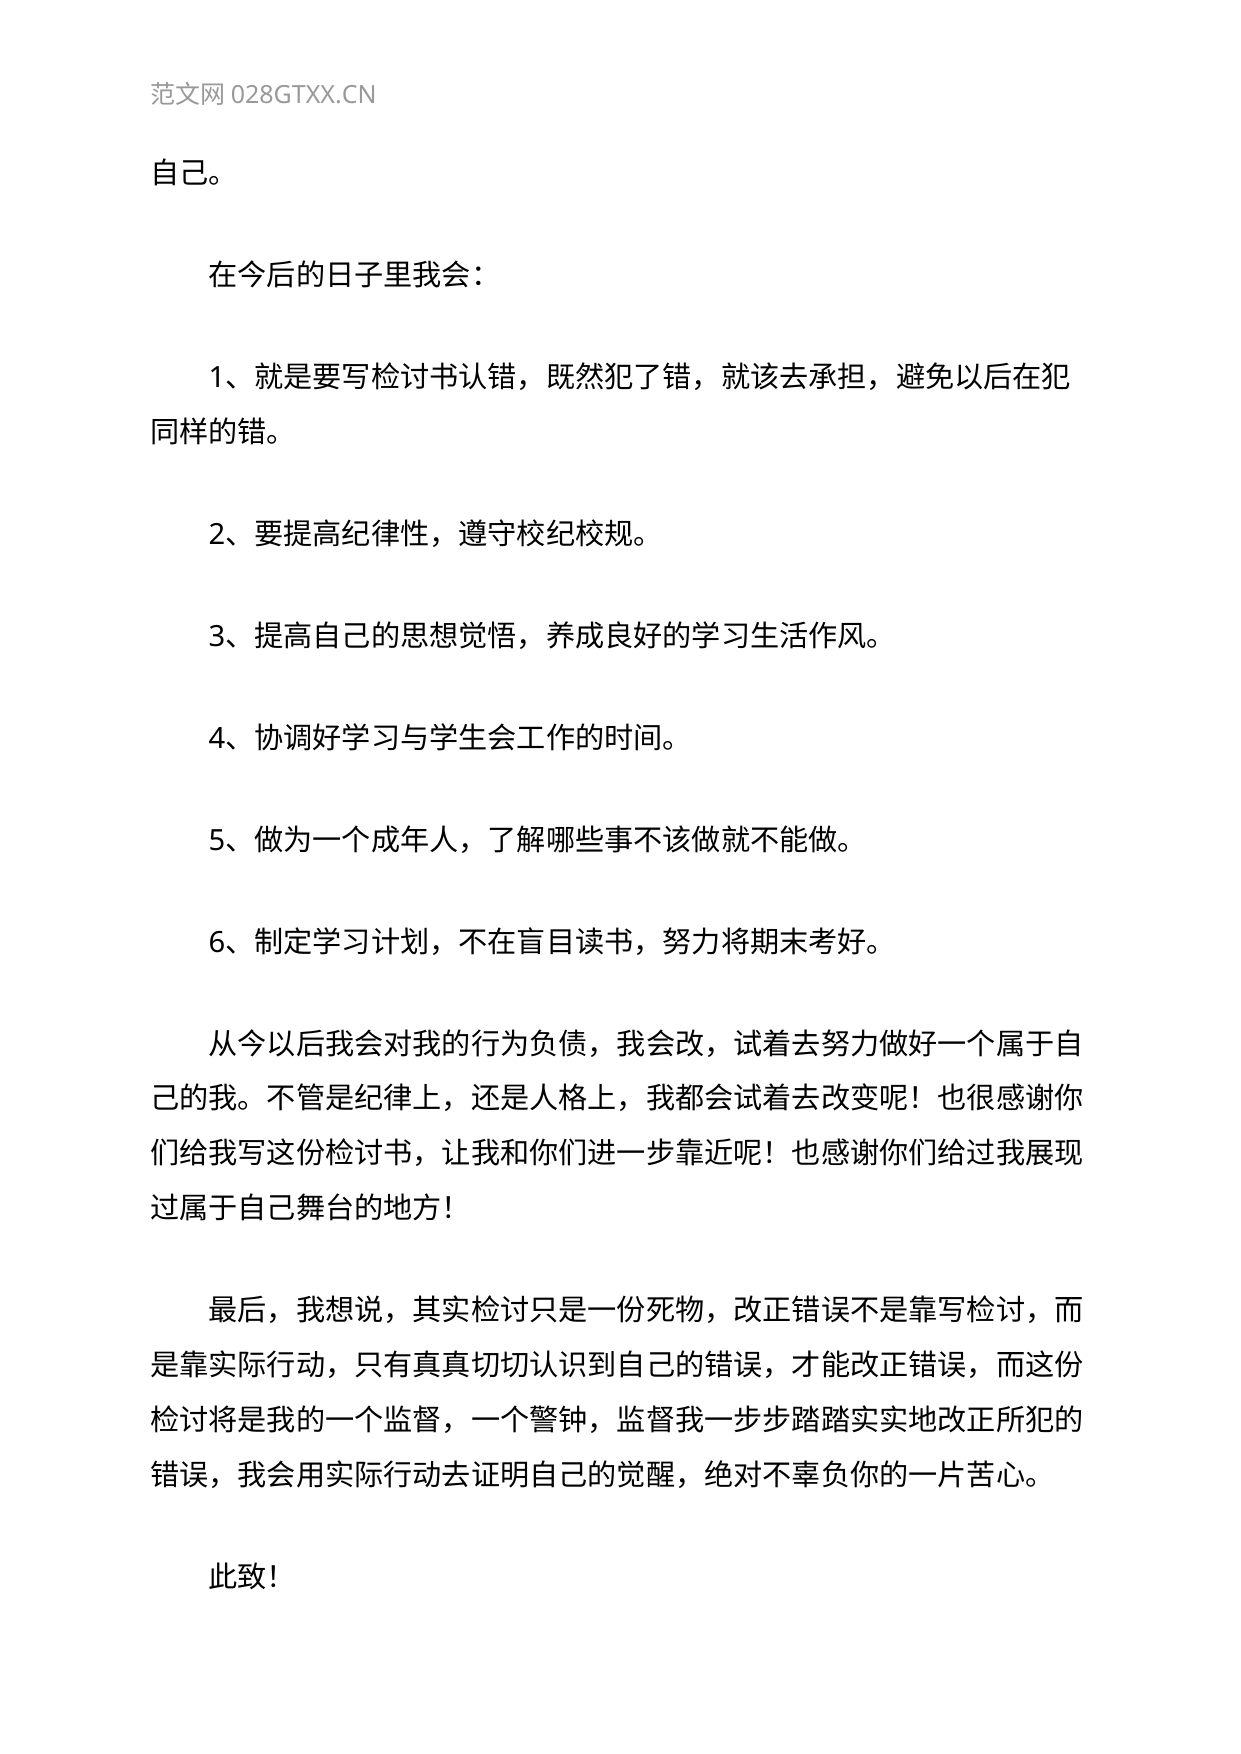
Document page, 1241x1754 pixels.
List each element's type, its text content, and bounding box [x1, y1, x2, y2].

text 此致！ [150, 1553, 1090, 1595]
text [150, 150, 1090, 192]
text 4、协调好学习与学生会工作的时间。 [150, 714, 1090, 757]
text 从今以后我会对我的行为负债，我会改，试着去努力做好一个属于自己的我。不管是纪律上，还是人格上，我都会试着去改变呢！也很感谢你们给我写这份检讨书，让我和你们进一步靠近呢！也感谢你们给过我展现过属于自己舞台的地方！ [150, 1020, 1090, 1227]
text 最后，我想说，其实检讨只是一份死物，改正错误不是靠写检讨，而是靠实际行动，只有真真切切认识到自己的错误，才能改正错误，而这份检讨将是我的一个监督，一个警钟，监督我一步步踏踏实实地改正所犯的错误，我会用实际行动去证明自己的觉醒，绝对不辜负你的一片苦心。 [150, 1287, 1090, 1494]
text 6、制定学习计划，不在盲目读书，努力将期末考好。 [150, 918, 1090, 961]
text 5、做为一个成年人，了解哪些事不该做就不能做。 [150, 816, 1090, 859]
text 3、提高自己的思想觉悟，养成良好的学习生活作风。 [150, 612, 1090, 655]
text 2、要提高纪律性，遵守校纪校规。 [150, 510, 1090, 553]
text 在今后的日子里我会： [150, 252, 1090, 294]
text 1、就是要写检讨书认错，既然犯了错，就该去承担，避免以后在犯同样的错。 [150, 353, 1090, 451]
